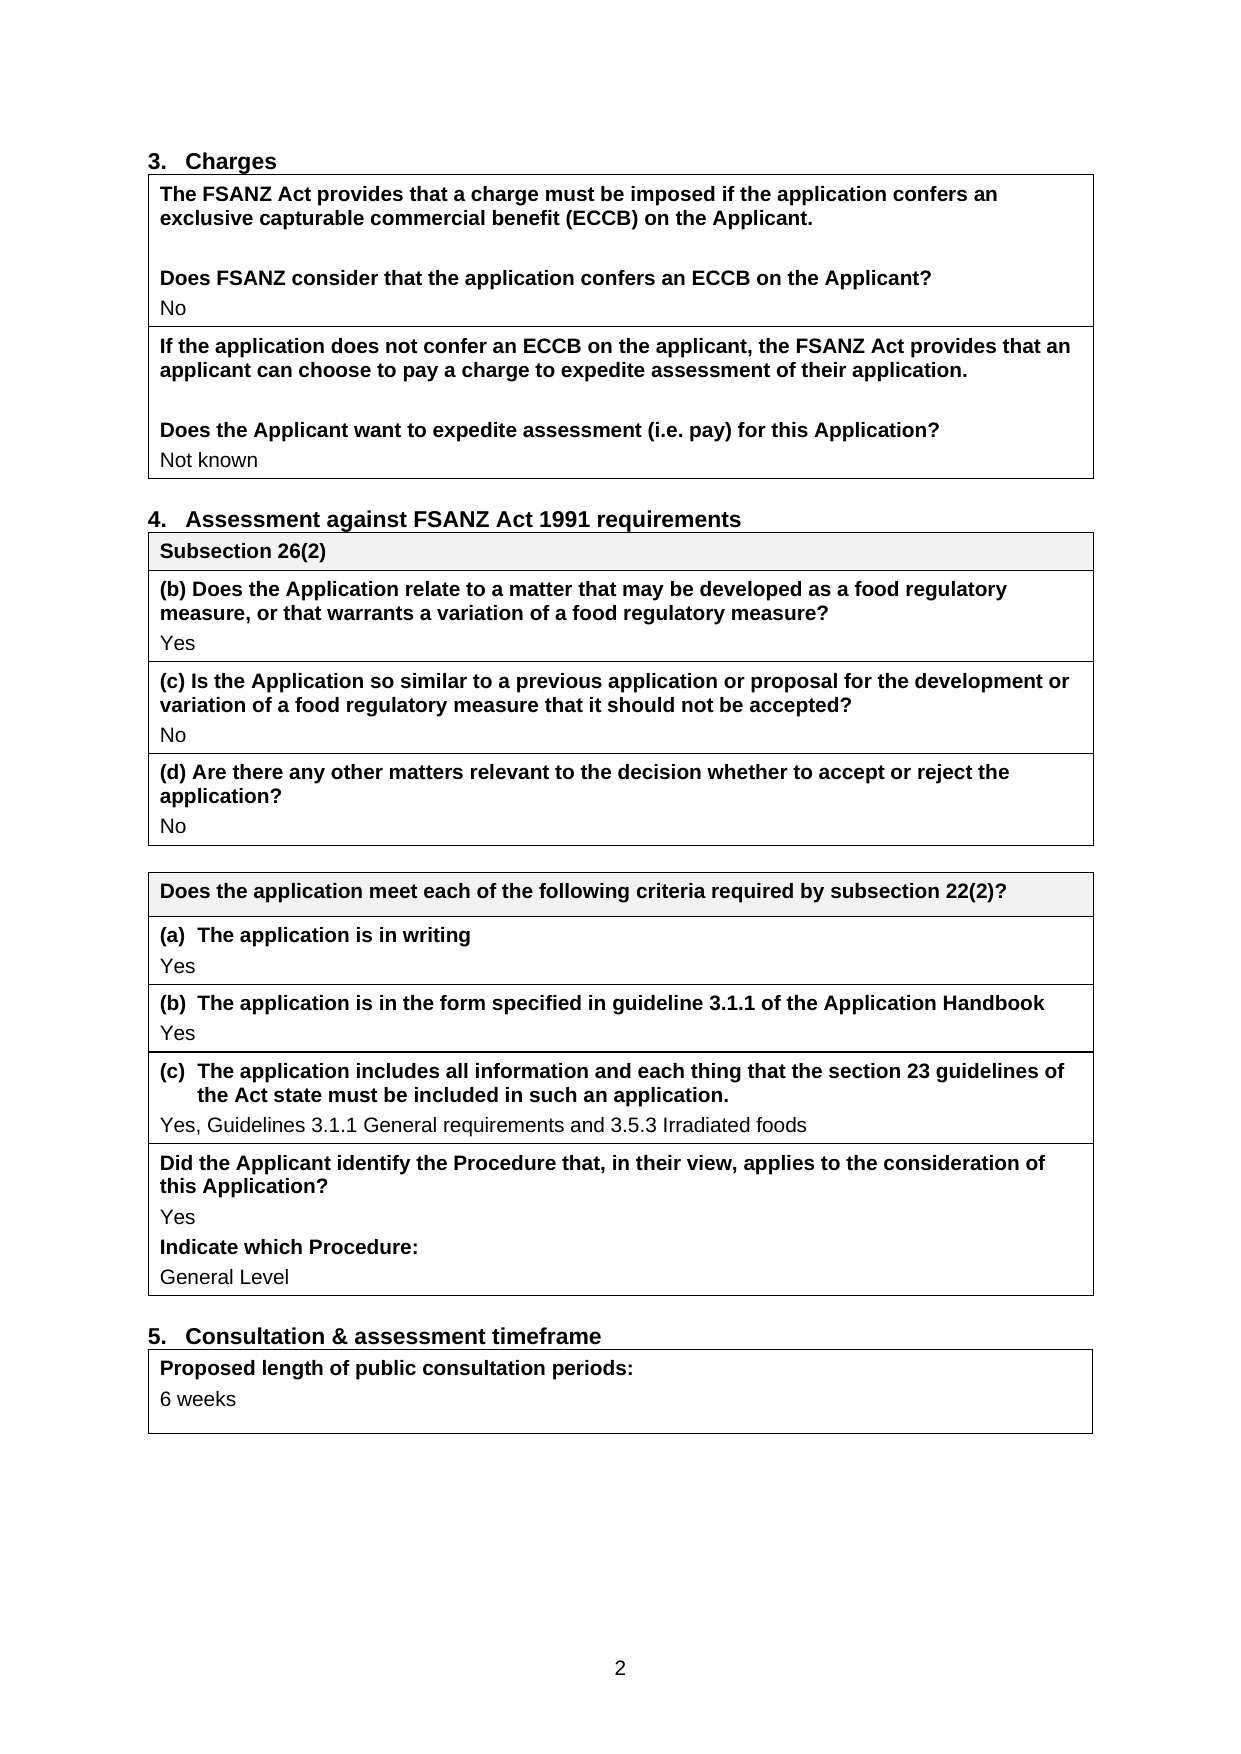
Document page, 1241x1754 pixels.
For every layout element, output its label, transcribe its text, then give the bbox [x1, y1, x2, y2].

table_cell The application includes all information and each thing that the section 23 guidelines of the Act state must be included in such an application. Yes, Guidelines 3.1.1 General requirements and 3.5.3 Irradiated foods [149, 1053, 1093, 1143]
table_header Does the application meet each of the following criteria required by subsection 22(2)? [149, 873, 1093, 916]
table_header Subsection 26(2) [149, 533, 1093, 569]
list Charges [148, 148, 1092, 174]
table_cell If the application does not confer an ECCB on the applicant, the FSANZ Act provides that an applicant can choose to pay a charge to expedite assessment of their application. Does the Applicant want to expedite assessment (i.e. pay) for this Application? Not known [149, 327, 1093, 478]
list Consultation & assessment timeframe [148, 1323, 1092, 1349]
table_cell The application is in writing Yes [149, 917, 1093, 984]
table_cell Did the Applicant identify the Procedure that, in their view, applies to the consideration of this Application? Yes Indicate which Procedure: General Level [149, 1144, 1093, 1295]
table_cell (d) Are there any other matters relevant to the decision whether to accept or reject the application? No [149, 754, 1093, 844]
table_cell (b) Does the Application relate to a matter that may be developed as a food regulatory measure, or that warrants a variation of a food regulatory measure? Yes [149, 571, 1093, 661]
table_cell The application is in the form specified in guideline 3.1.1 of the Application Handbook Yes [149, 985, 1093, 1051]
table_header The FSANZ Act provides that a charge must be imposed if the application confers an exclusive capturable commercial benefit (ECCB) on the Applicant. Does FSANZ consider that the application confers an ECCB on the Applicant? No [149, 175, 1093, 326]
table_cell (c) Is the Application so similar to a previous application or proposal for the development or variation of a food regulatory measure that it should not be accepted? No [149, 662, 1093, 753]
table_header Proposed length of public consultation periods: 6 weeks [149, 1350, 1092, 1433]
list Assessment against FSANZ Act 1991 requirements [148, 506, 1092, 532]
